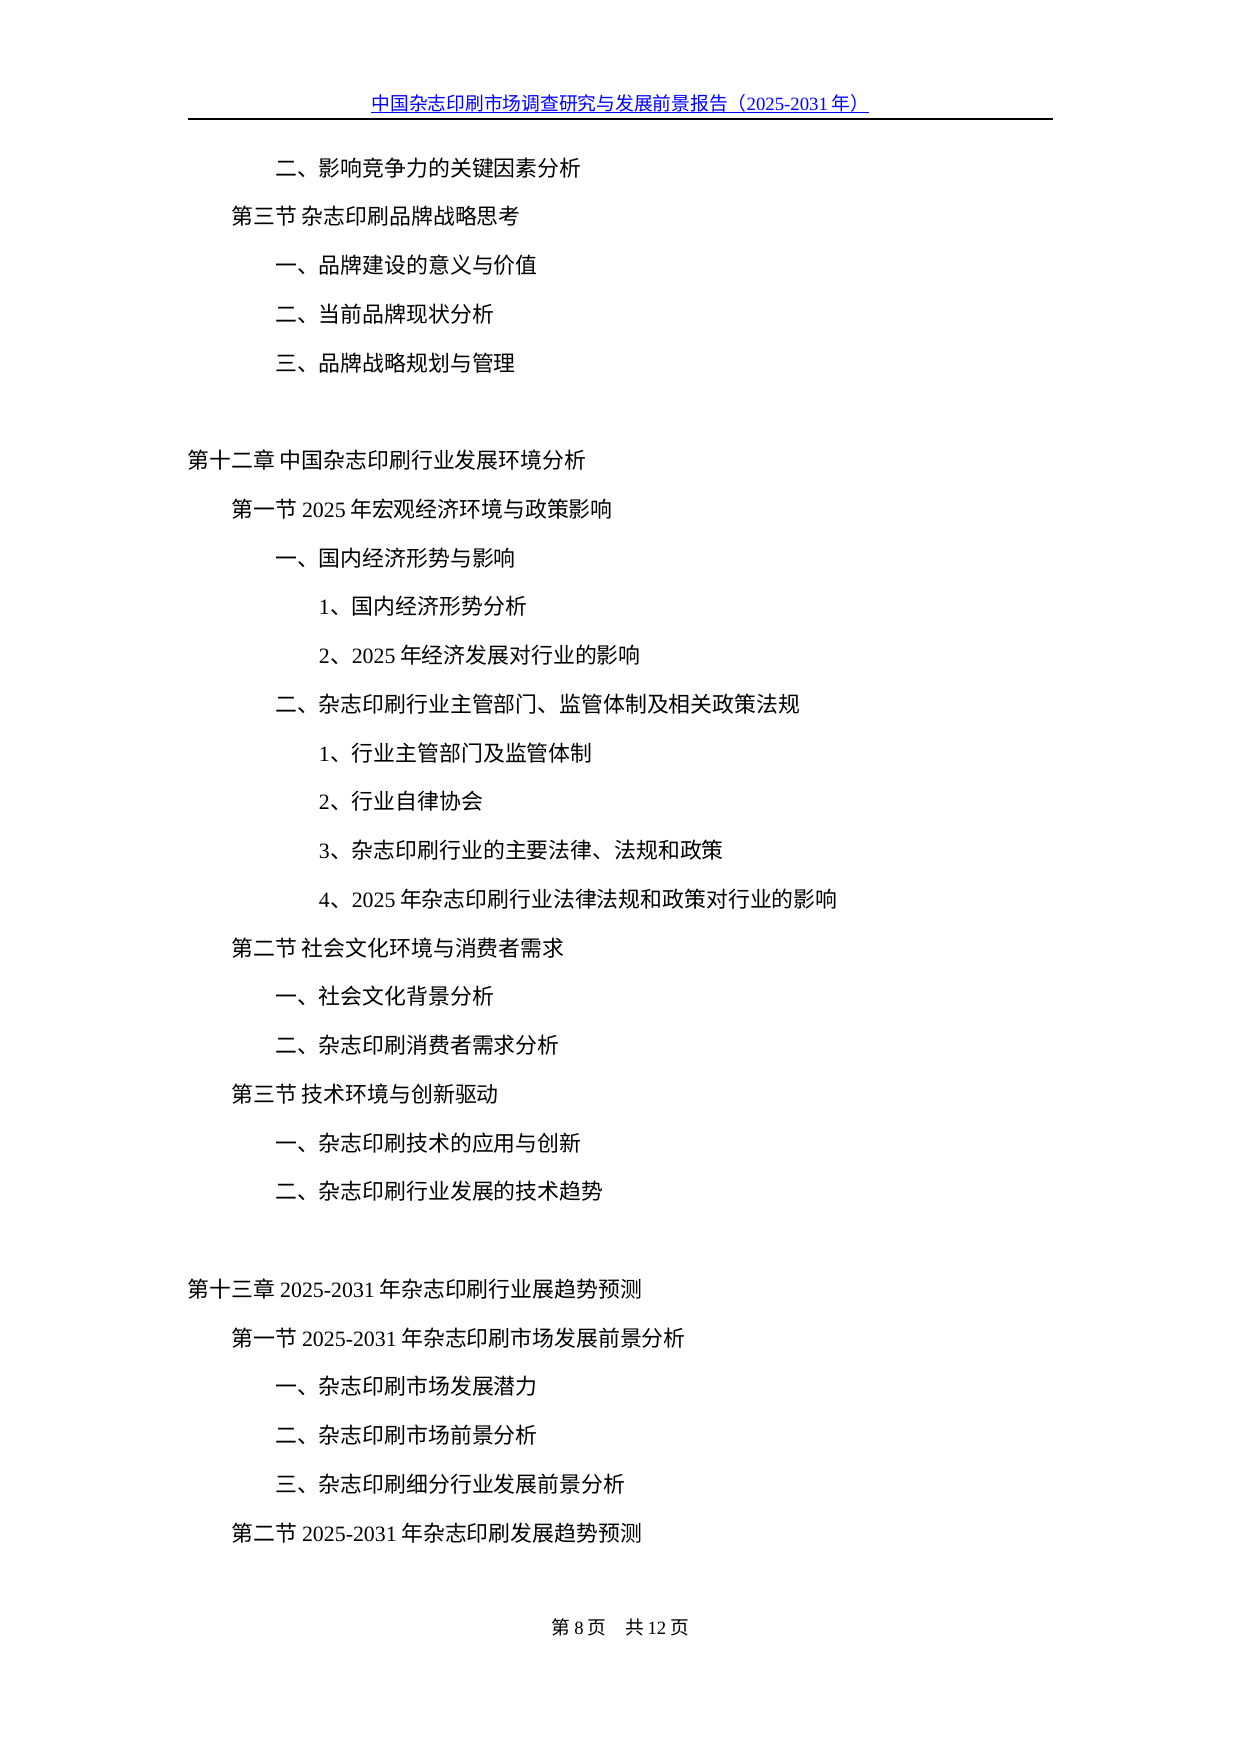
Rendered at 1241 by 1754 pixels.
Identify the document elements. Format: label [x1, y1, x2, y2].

text [187, 150, 1053, 1548]
